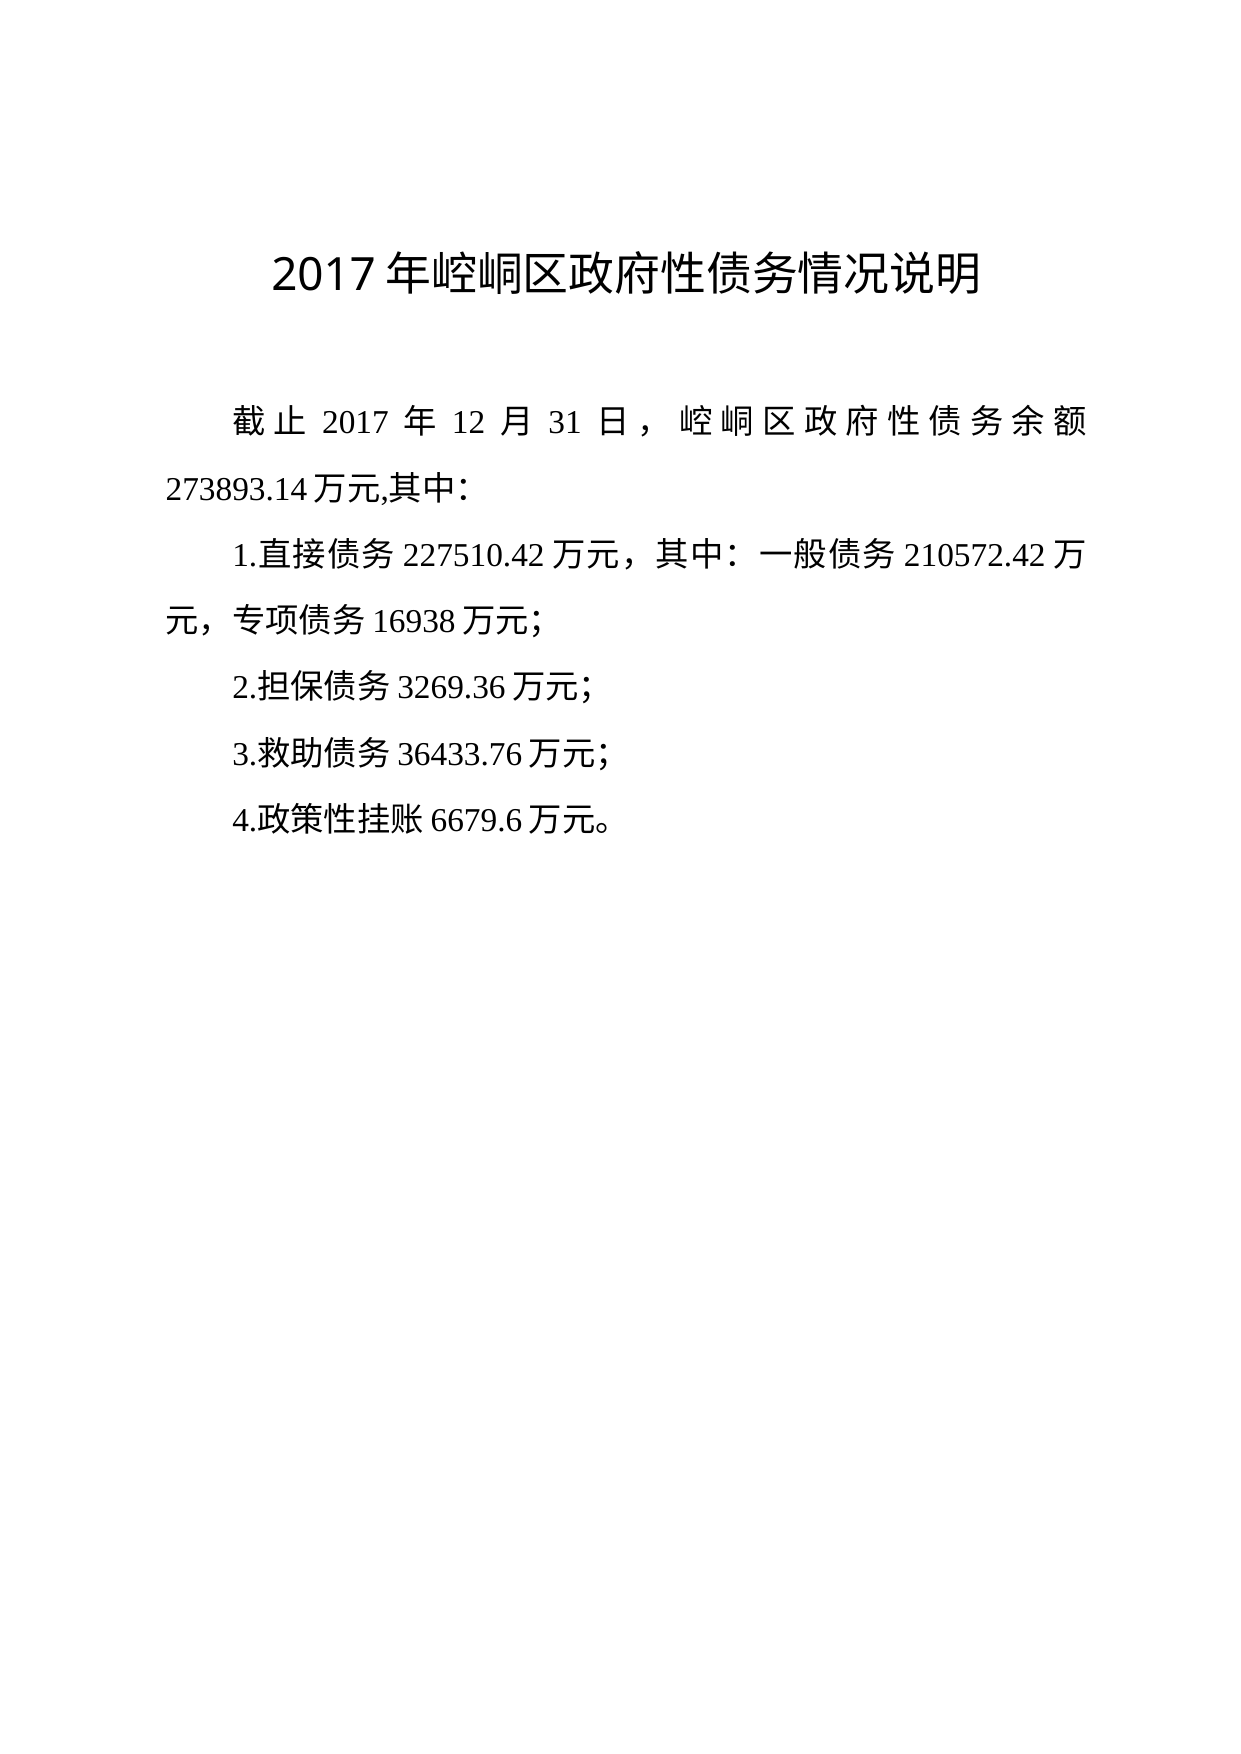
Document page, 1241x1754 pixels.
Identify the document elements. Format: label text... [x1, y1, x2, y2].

text 截止2017年12月31日，崆峒区政府性债务余额273893.14万元,其中： [165, 386, 1087, 518]
list 4.政策性挂账6679.6万元。 [165, 783, 1087, 850]
text 2017年崆峒区政府性债务情况说明 [165, 220, 1087, 320]
list 2.担保债务3269.36万元； [165, 651, 1087, 717]
list 3.救助债务36433.76万元； [165, 717, 1087, 783]
text 1.直接债务227510.42万元，其中：一般债务210572.42万元，专项债务16938万元； [165, 518, 1087, 651]
